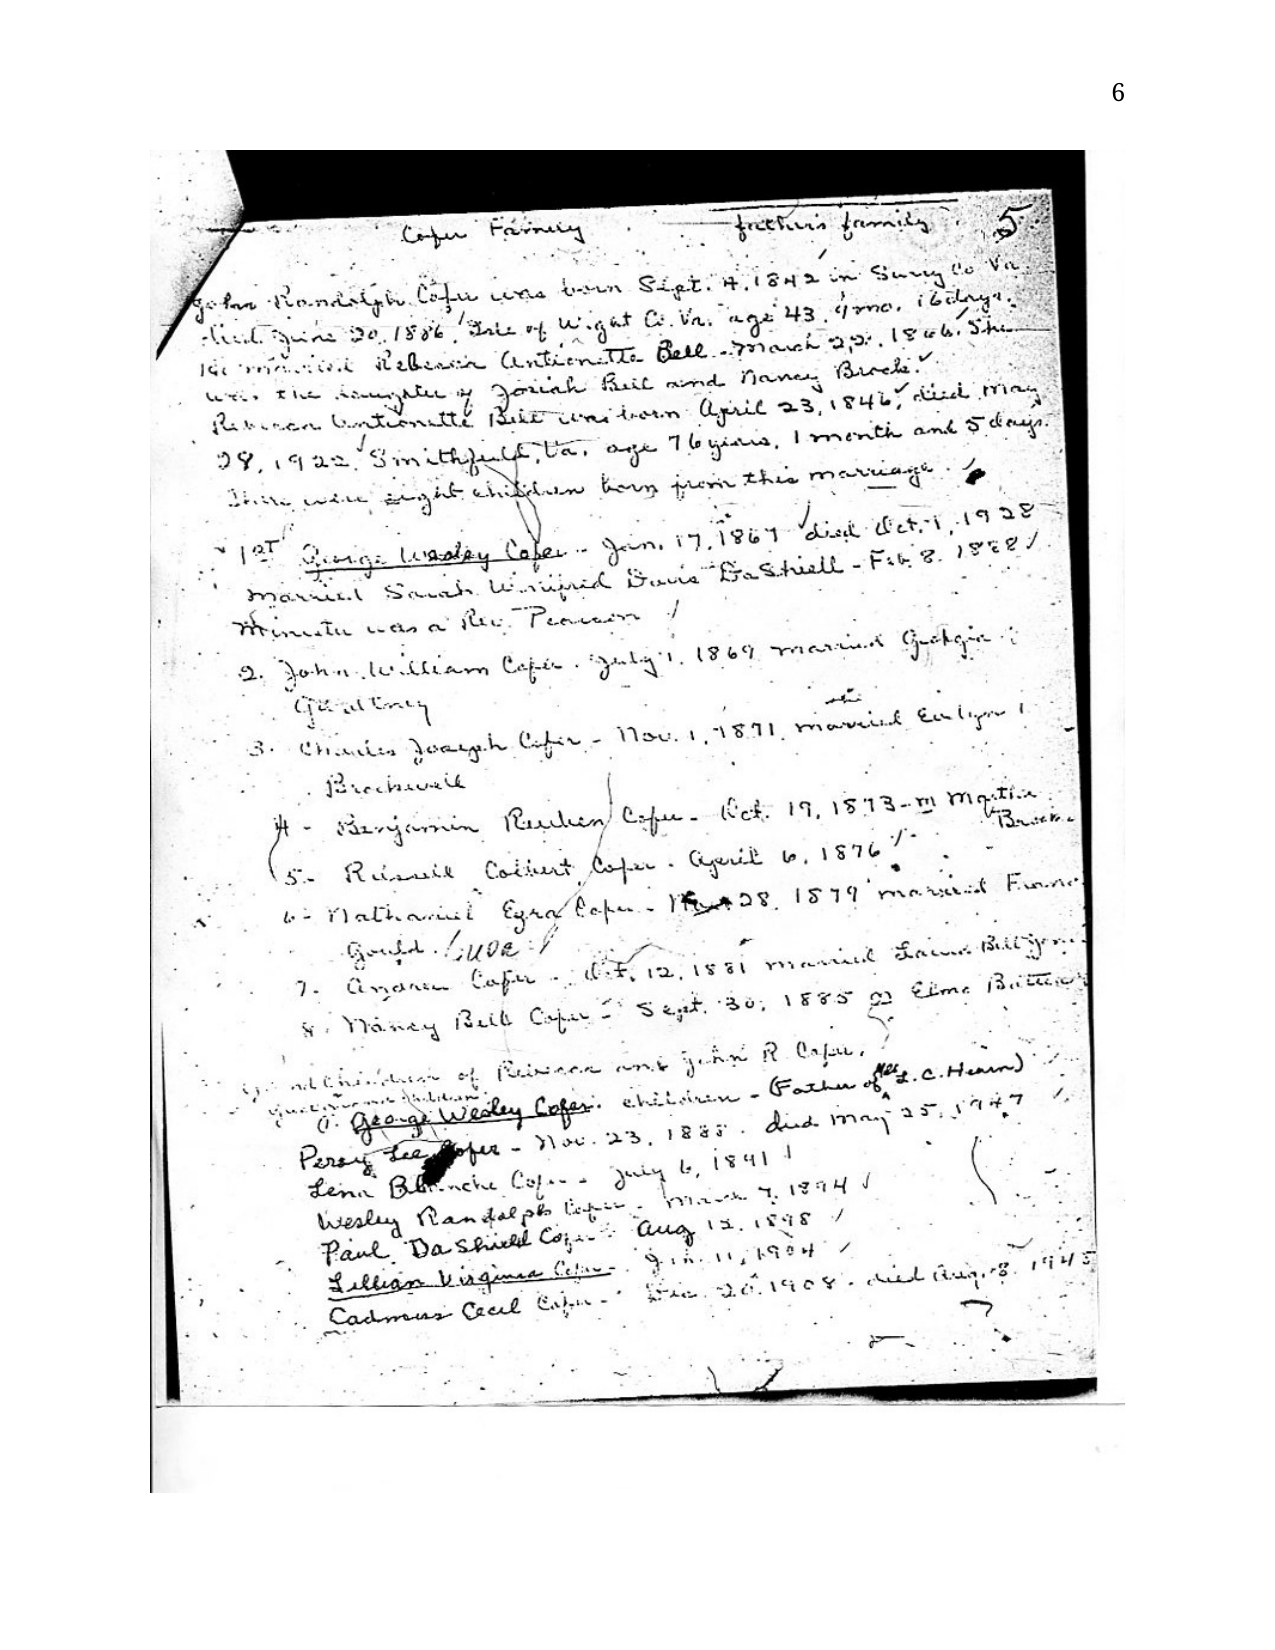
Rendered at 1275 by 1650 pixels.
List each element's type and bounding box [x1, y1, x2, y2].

picture [150, 150, 1125, 1493]
